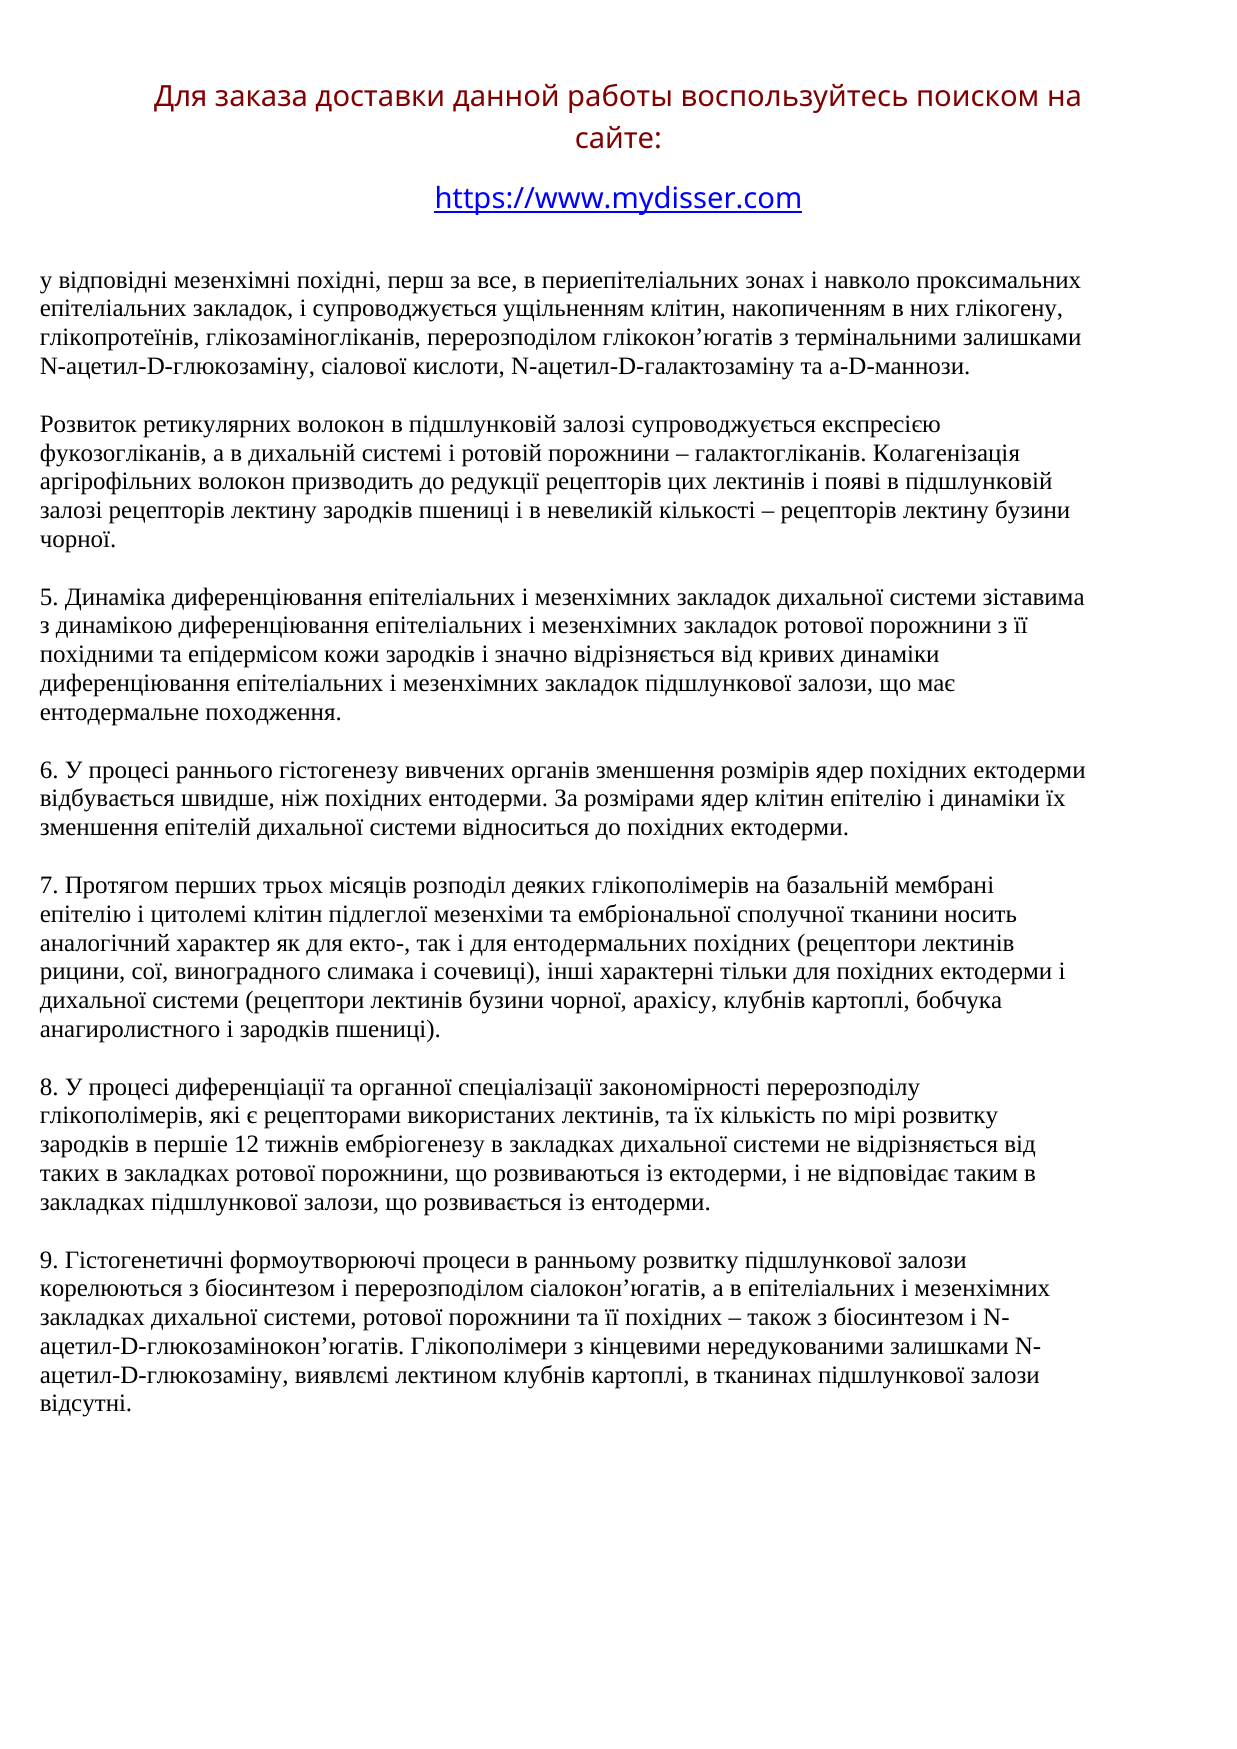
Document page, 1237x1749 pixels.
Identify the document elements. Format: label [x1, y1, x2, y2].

table_cell [40, 236, 1086, 1417]
